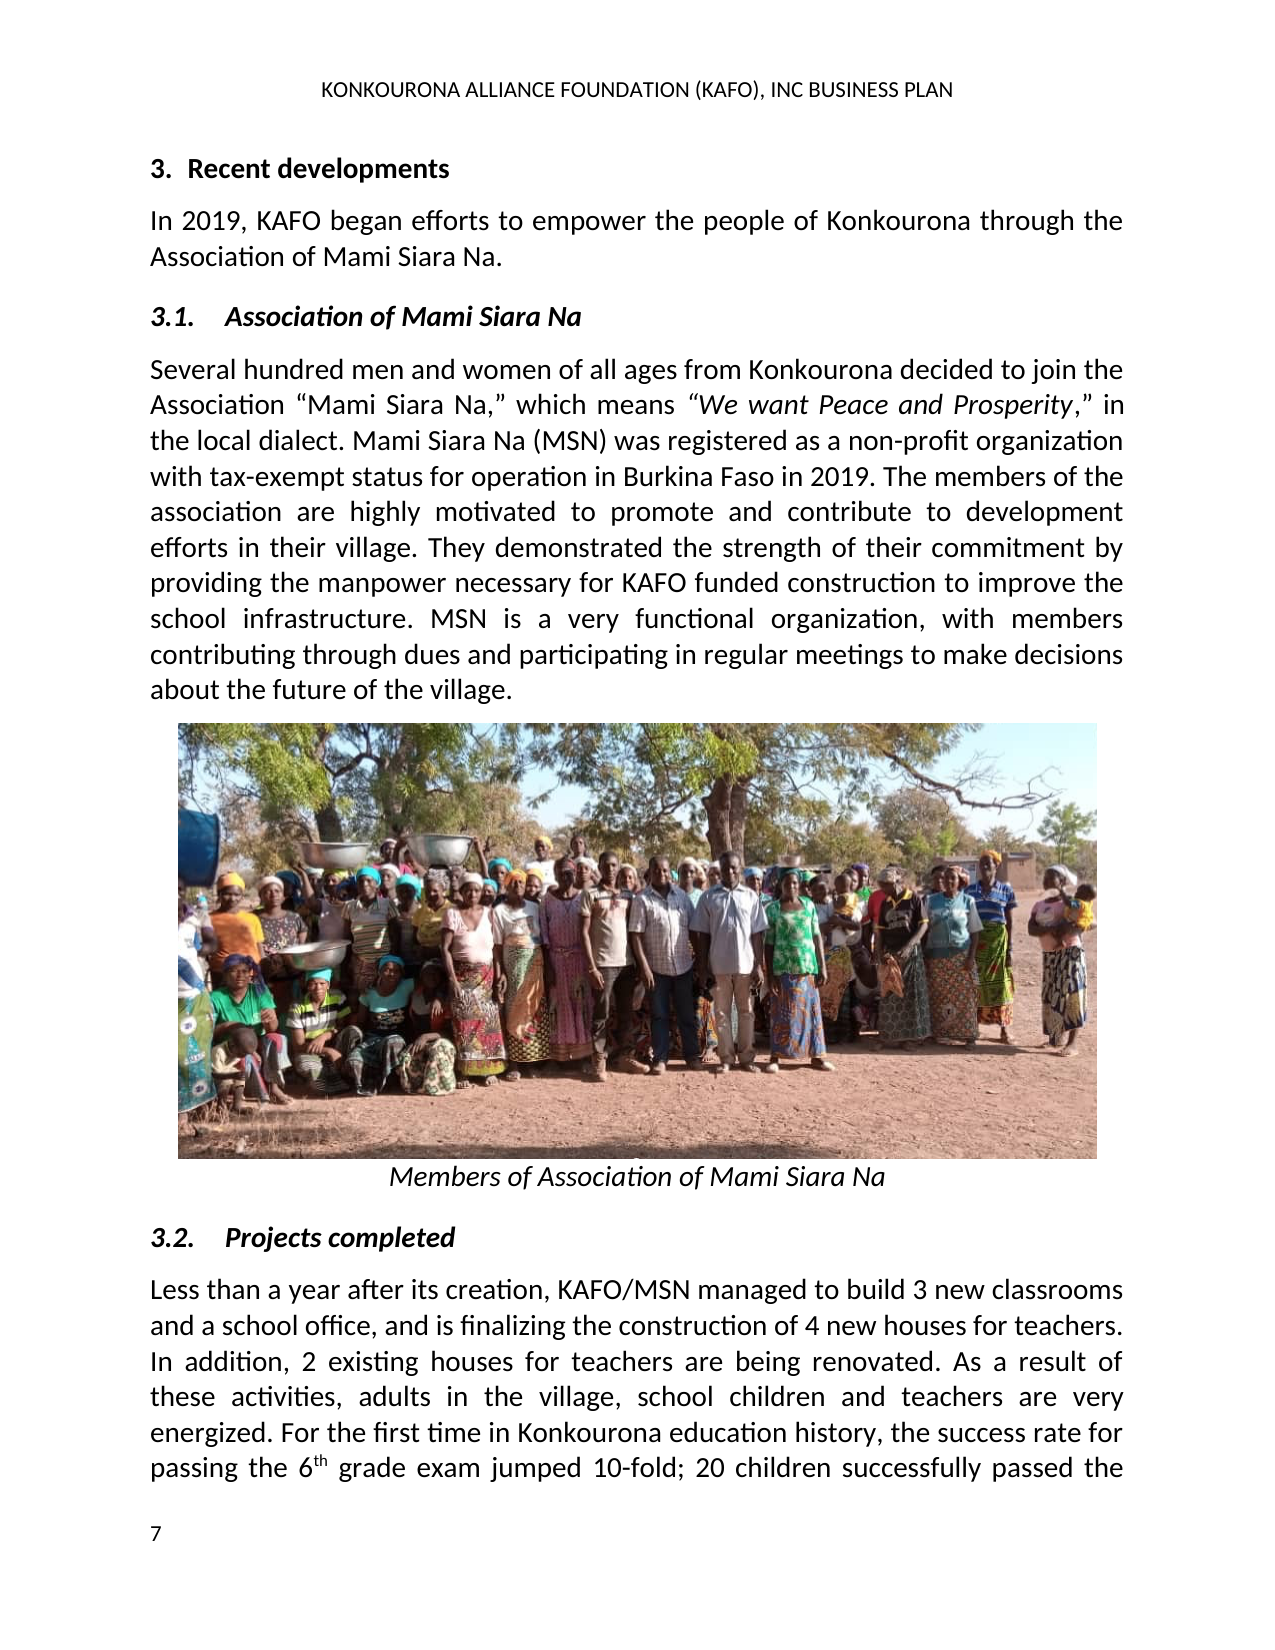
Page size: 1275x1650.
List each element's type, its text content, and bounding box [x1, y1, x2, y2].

text Members of Association of Mami Siara Na [150, 1158, 1125, 1194]
text In 2019, KAFO began efforts to empower the people of Konkourona through the Association of Mami Siara Na. [150, 202, 1125, 273]
subtitle Projects completed [150, 1219, 1125, 1255]
picture [178, 723, 1097, 1159]
text Several hundred men and women of all ages from Konkourona decided to join the Association “Mami Siara Na,” which means “We want Peace and Prosperity,” in the local dialect. Mami Siara Na (MSN) was registered as a non-profit organization with tax-exempt status for operation in Burkina Faso in 2019. The members of the association are highly motivated to promote and contribute to development efforts in their village. They demonstrated the strength of their commitment by providing the manpower necessary for KAFO funded construction to improve the school infrastructure. MSN is a very functional organization, with members contributing through dues and participating in regular meetings to make decisions about the future of the village. [150, 351, 1125, 707]
subtitle Association of Mami Siara Na [150, 298, 1125, 334]
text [150, 1271, 1125, 1485]
subtitle Recent developments [150, 150, 1125, 186]
